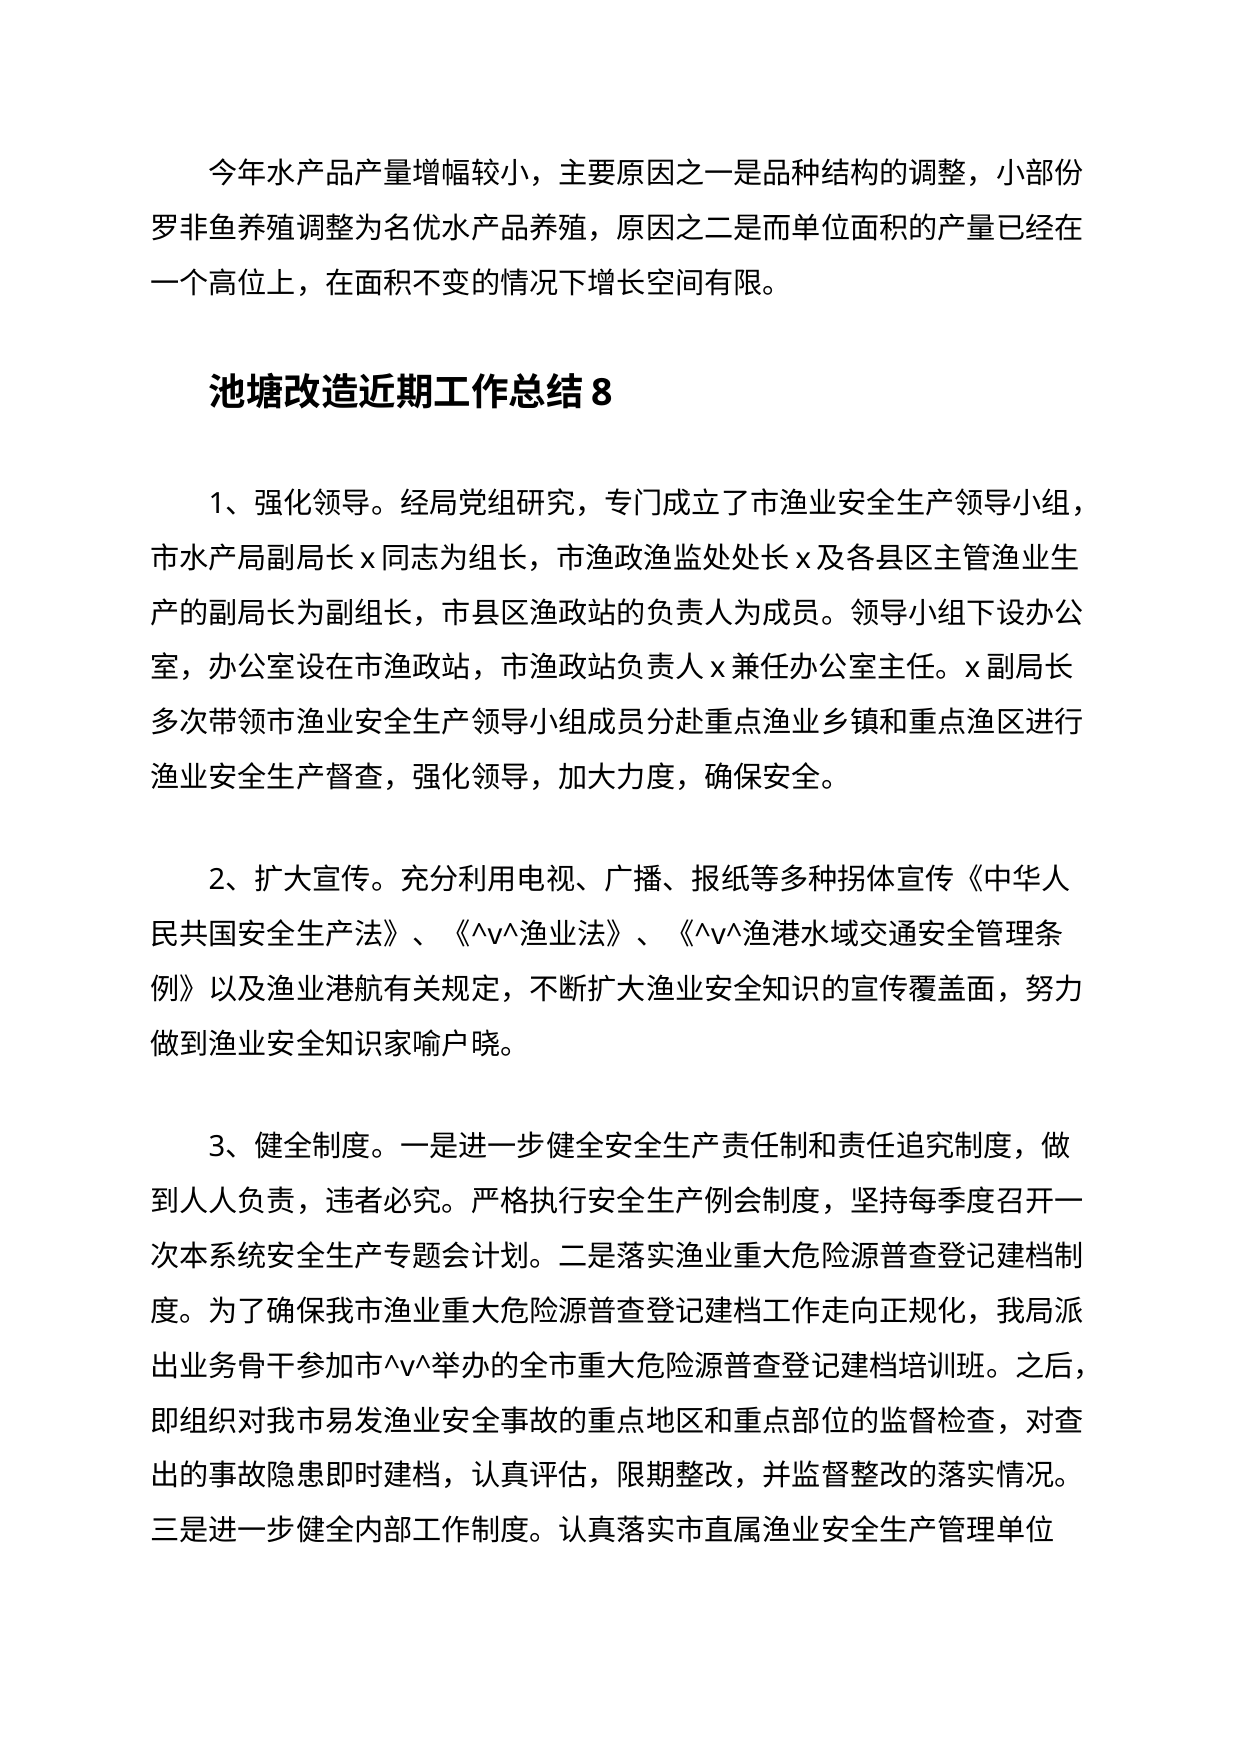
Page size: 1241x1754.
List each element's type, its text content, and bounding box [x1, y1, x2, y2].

text 今年水产品产量增幅较小，主要原因之一是品种结构的调整，小部份罗非鱼养殖调整为名优水产品养殖，原因之二是而单位面积的产量已经在一个高位上，在面积不变的情况下增长空间有限。 [150, 150, 1090, 302]
text 2、扩大宣传。充分利用电视、广播、报纸等多种拐体宣传《中华人民共国安全生产法》、《^v^渔业法》、《^v^渔港水域交通安全管理条例》以及渔业港航有关规定，不断扩大渔业安全知识的宣传覆盖面，努力做到渔业安全知识家喻户晓。 [150, 856, 1090, 1063]
text 1、强化领导。经局党组研究，专门成立了市渔业安全生产领导小组，市水产局副局长x同志为组长，市渔政渔监处处长x及各县区主管渔业生产的副局长为副组长，市县区渔政站的负责人为成员。领导小组下设办公室，办公室设在市渔政站，市渔政站负责人x兼任办公室主任。x副局长多次带领市渔业安全生产领导小组成员分赴重点渔业乡镇和重点渔区进行渔业安全生产督查，强化领导，加大力度，确保安全。 [150, 479, 1090, 796]
text 池塘改造近期工作总结8 [150, 362, 1090, 416]
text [150, 1122, 1090, 1549]
